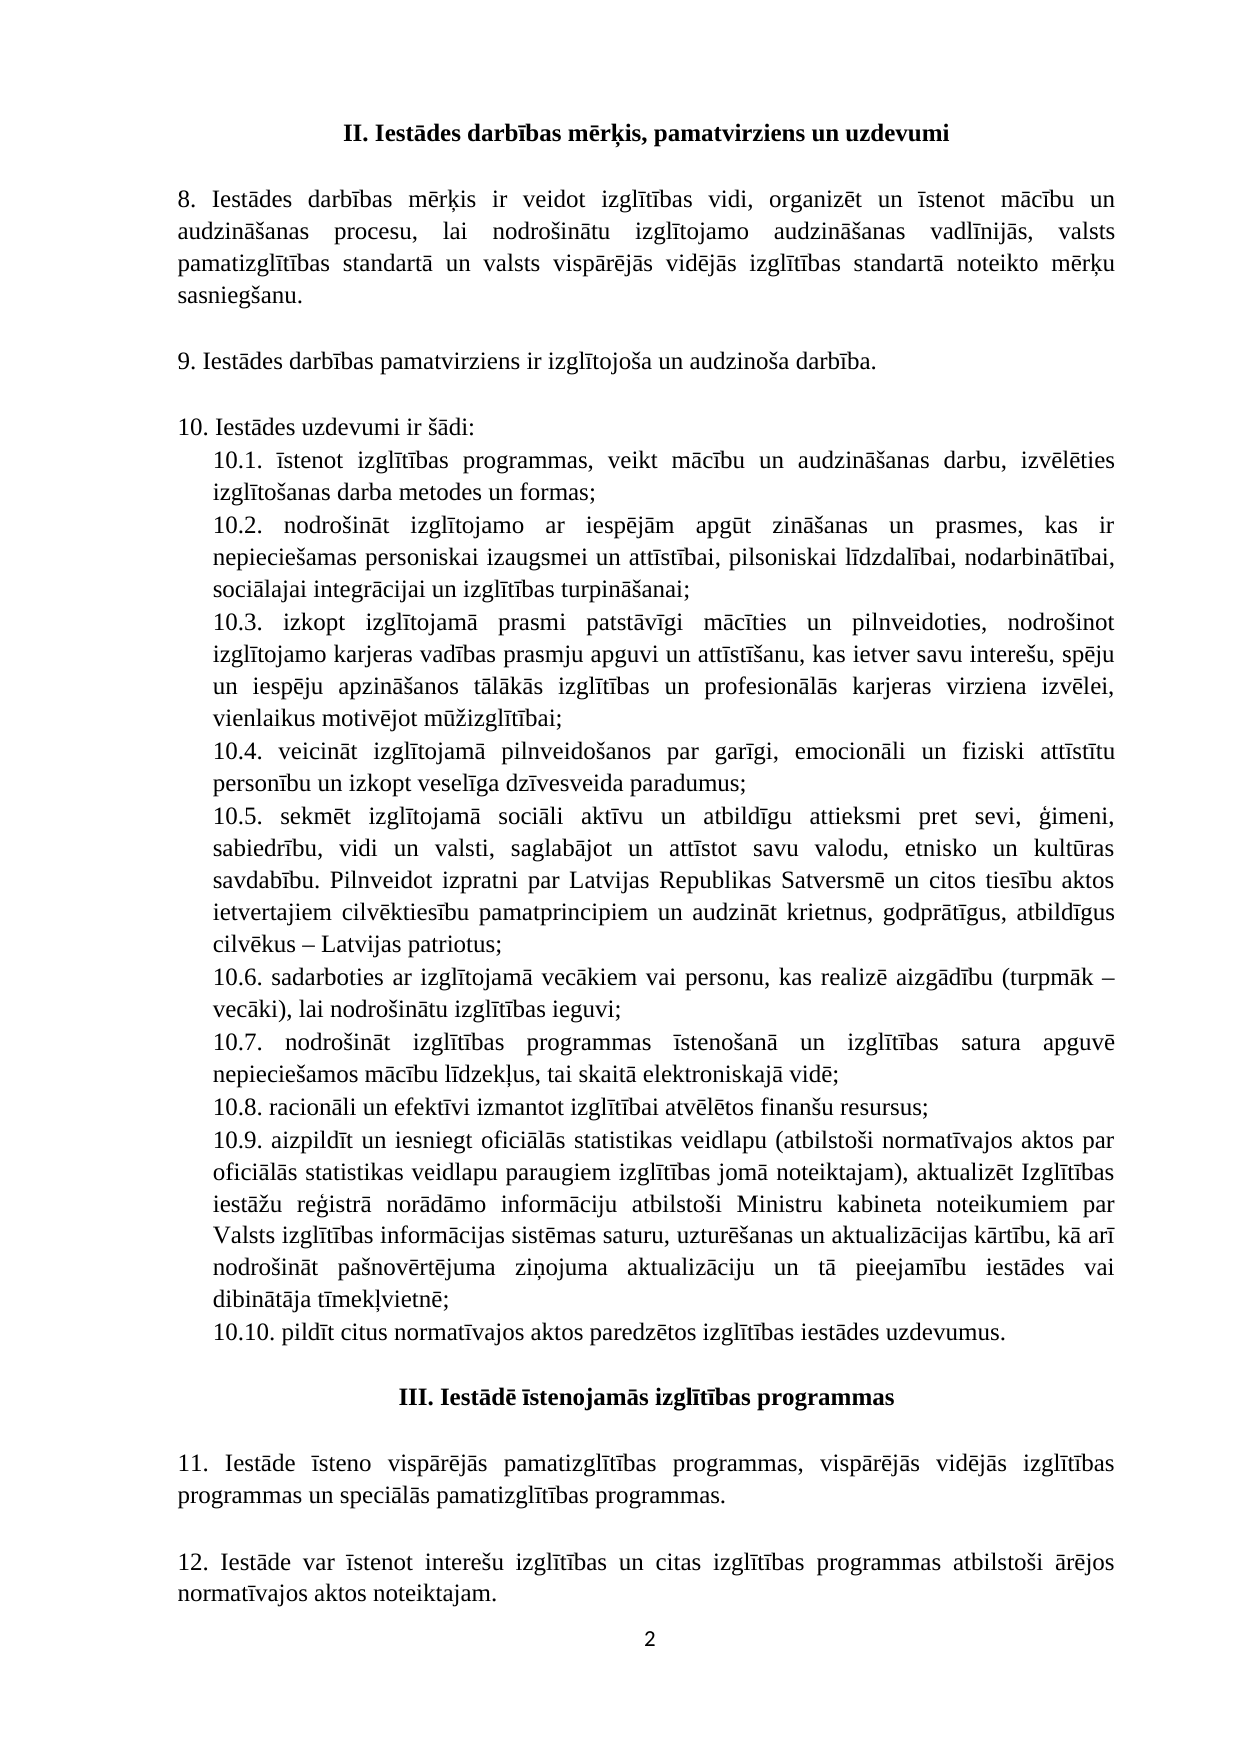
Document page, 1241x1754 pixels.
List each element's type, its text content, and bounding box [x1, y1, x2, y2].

text 12. Iestāde var īstenot interešu izglītības un citas izglītības programmas atbilstoši ārējos normatīvajos aktos noteiktajam. [177, 1547, 1116, 1607]
text 10.6. sadarboties ar izglītojamā vecākiem vai personu, kas realizē aizgādību (turpmāk – vecāki), lai nodrošinātu izglītības ieguvi; [213, 962, 1116, 1022]
text 10.2. nodrošināt izglītojamo ar iespējām apgūt zināšanas un prasmes, kas ir nepieciešamas personiskai izaugsmei un attīstībai, pilsoniskai līdzdalībai, nodarbinātībai, sociālajai integrācijai un izglītības turpināšanai; [213, 511, 1116, 603]
text 10.3. izkopt izglītojamā prasmi patstāvīgi mācīties un pilnveidoties, nodrošinot izglītojamo karjeras vadības prasmju apguvi un attīstīšanu, kas ietver savu interešu, spēju un iespēju apzināšanos tālākās izglītības un profesionālās karjeras virziena izvēlei, vienlaikus motivējot mūžizglītībai; [213, 607, 1116, 732]
text 8. Iestādes darbības mērķis ir veidot izglītības vidi, organizēt un īstenot mācību un audzināšanas procesu, lai nodrošinātu izglītojamo audzināšanas vadlīnijās, valsts pamatizglītības standartā un valsts vispārējās vidējās izglītības standartā noteikto mērķu sasniegšanu. [177, 184, 1116, 309]
text 11. Iestāde īsteno vispārējās pamatizglītības programmas, vispārējās vidējās izglītības programmas un speciālās pamatizglītības programmas. [177, 1448, 1116, 1509]
text 10.8. racionāli un efektīvi izmantot izglītībai atvēlētos finanšu resursus; [213, 1092, 1116, 1121]
text 10.4. veicināt izglītojamā pilnveidošanos par garīgi, emocionāli un fiziski attīstītu personību un izkopt veselīga dzīvesveida paradumus; [213, 736, 1116, 797]
text 10.9. aizpildīt un iesniegt oficiālās statistikas veidlapu (atbilstoši normatīvajos aktos par oficiālās statistikas veidlapu paraugiem izglītības jomā noteiktajam), aktualizēt Izglītības iestāžu reģistrā norādāmo informāciju atbilstoši Ministru kabineta noteikumiem par Valsts izglītības informācijas sistēmas saturu, uzturēšanas un aktualizācijas kārtību, kā arī nodrošināt pašnovērtējuma ziņojuma aktualizāciju un tā pieejamību iestādes vai dibinātāja tīmekļvietnē; [213, 1125, 1116, 1313]
text 10. Iestādes uzdevumi ir šādi: [177, 412, 1116, 441]
text 10.10. pildīt citus normatīvajos aktos paredzētos izglītības iestādes uzdevumus. [213, 1317, 1116, 1346]
text 10.7. nodrošināt izglītības programmas īstenošanā un izglītības satura apguvē nepieciešamos mācību līdzekļus, tai skaitā elektroniskajā vidē; [213, 1027, 1116, 1087]
text 9. Iestādes darbības pamatvirziens ir izglītojoša un audzinoša darbība. [177, 346, 1116, 375]
text II. Iestādes darbības mērķis, pamatvirziens un uzdevumi [177, 118, 1116, 147]
text 10.1. īstenot izglītības programmas, veikt mācību un audzināšanas darbu, izvēlēties izglītošanas darba metodes un formas; [213, 446, 1116, 506]
text III. Iestādē īstenojamās izglītības programmas [177, 1382, 1116, 1411]
text 10.5. sekmēt izglītojamā sociāli aktīvu un atbildīgu attieksmi pret sevi, ģimeni, sabiedrību, vidi un valsti, saglabājot un attīstot savu valodu, etnisko un kultūras savdabību. Pilnveidot izpratni par Latvijas Republikas Satversmē un citos tiesību aktos ietvertajiem cilvēktiesību pamatprincipiem un audzināt krietnus, godprātīgus, atbildīgus cilvēkus – Latvijas patriotus; [213, 801, 1116, 957]
